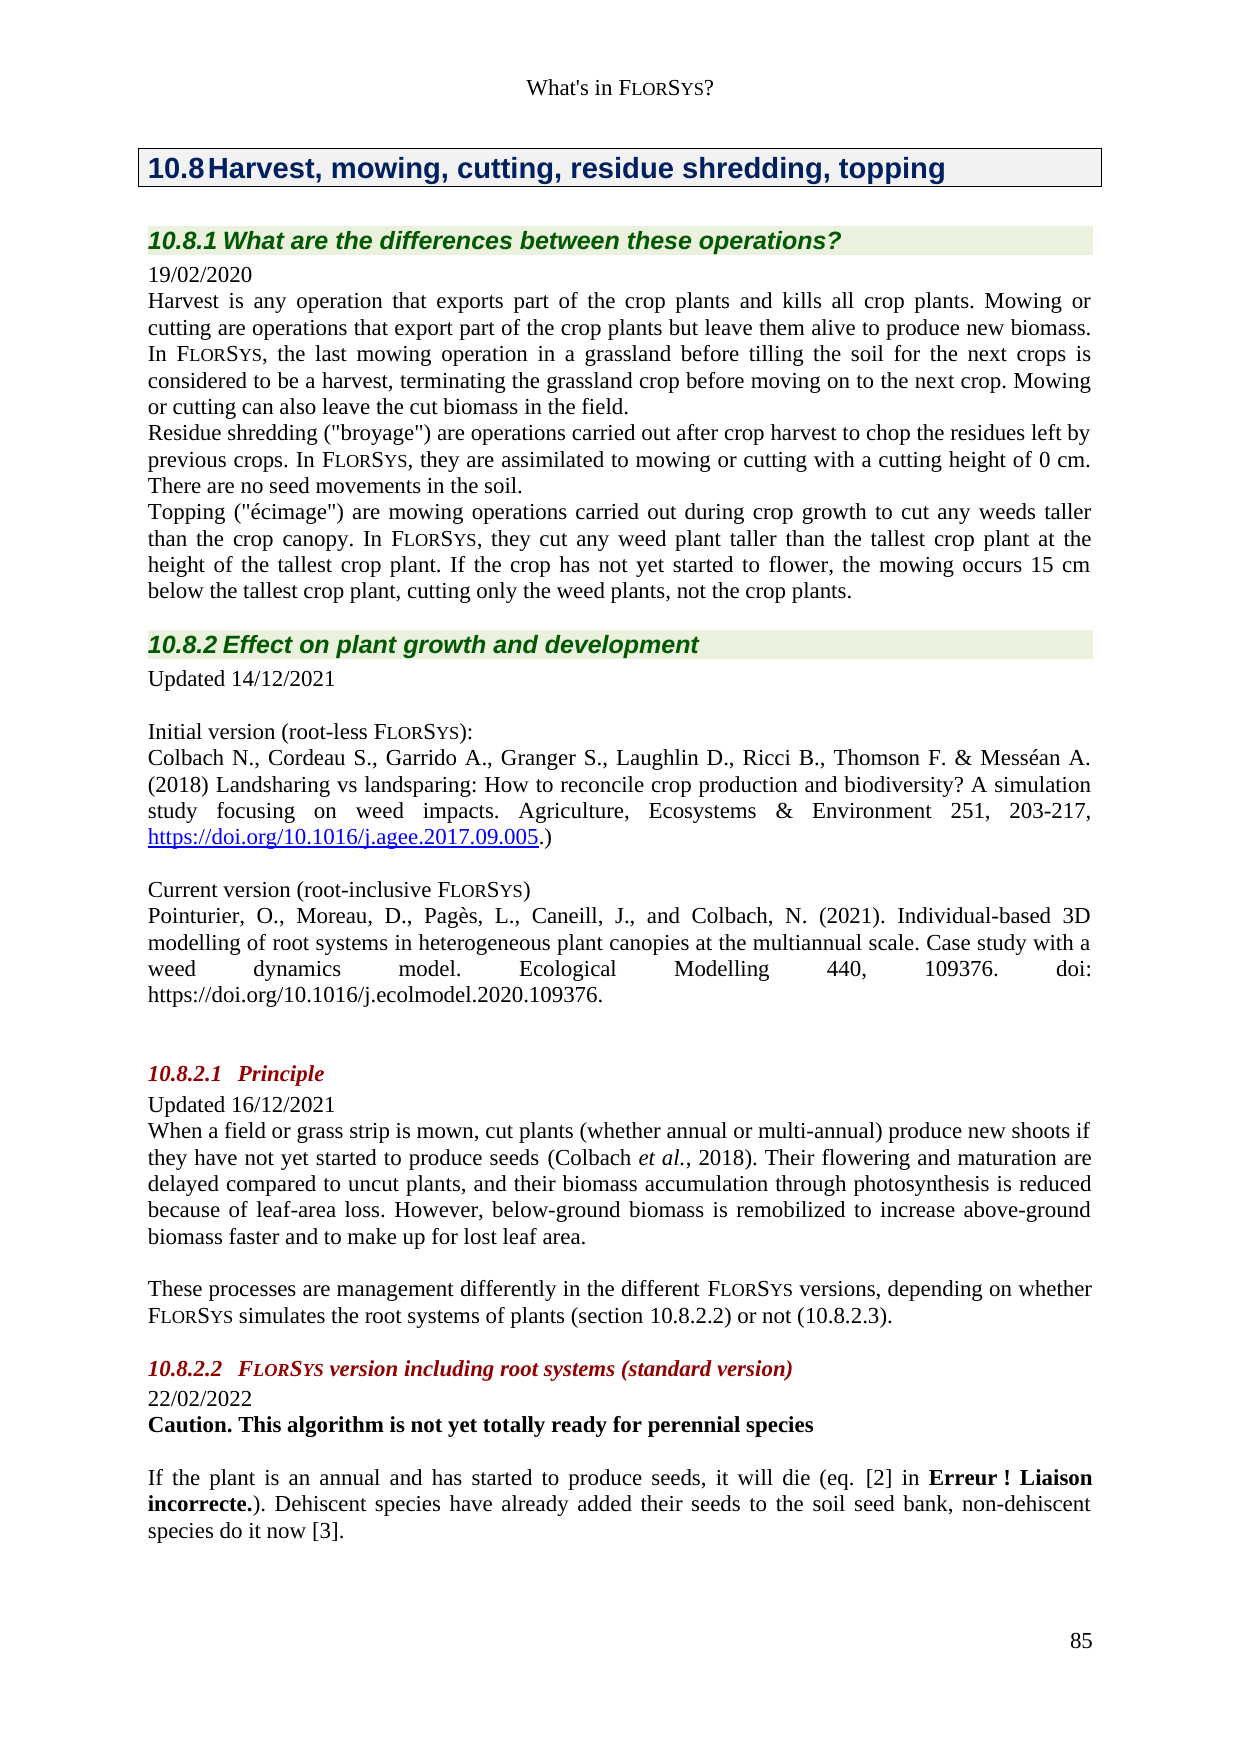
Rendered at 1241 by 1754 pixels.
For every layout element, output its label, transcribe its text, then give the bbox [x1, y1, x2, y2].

text Caution. This algorithm is not yet totally ready for perennial species [148, 1411, 1093, 1438]
subtitle What are the differences between these operations? [148, 226, 1093, 255]
text If the plant is an annual and has started to produce seeds, it will die (eq. [2] in Erreur ! Liaison incorrecte.). Dehiscent species have already added their seeds to the soil seed bank, non-dehiscent species do it now [3]. [148, 1464, 1093, 1543]
subtitle FlorSys version including root systems (standard version) [148, 1354, 1093, 1381]
subtitle Harvest, mowing, cutting, residue shredding, topping [139, 149, 1101, 186]
subtitle Effect on plant growth and development [148, 630, 1093, 659]
text 19/02/2020 [148, 261, 1093, 288]
text Updated 14/12/2021 [148, 665, 1093, 692]
text Updated 16/12/2021 [148, 1091, 1093, 1117]
text When a field or grass strip is mown, cut plants (whether annual or multi-annual) produce new shoots if they have not yet started to produce seeds (Colbach et al., 2018). Their flowering and maturation are delayed compared to uncut plants, and their biomass accumulation through photosynthesis is reduced because of leaf-area loss. However, below-ground biomass is remobilized to increase above-ground biomass faster and to make up for lost leaf area. [148, 1117, 1093, 1249]
text 22/02/2022 [148, 1385, 1093, 1411]
text These processes are management differently in the different FlorSys versions, depending on whether FlorSys simulates the root systems of plants (section 10.8.2.2) or not (10.8.2.3). [148, 1276, 1093, 1328]
text Residue shredding ("broyage") are operations carried out after crop harvest to chop the residues left by previous crops. In FlorSys, they are assimilated to mowing or cutting with a cutting height of 0 cm. There are no seed movements in the soil. [148, 419, 1093, 498]
text Current version (root-inclusive FlorSys) [148, 876, 1093, 902]
text Harvest is any operation that exports part of the crop plants and kills all crop plants. Mowing or cutting are operations that export part of the crop plants but leave them alive to produce new biomass. In FlorSys, the last mowing operation in a grassland before tilling the soil for the next crops is considered to be a harvest, terminating the grassland crop before moving on to the next crop. Mowing or cutting can also leave the cut biomass in the field. [148, 288, 1093, 419]
text Initial version (root-less FlorSys): [148, 718, 1093, 744]
text Topping ("écimage") are mowing operations carried out during crop growth to cut any weeds taller than the crop canopy. In FlorSys, they cut any weed plant taller than the tallest crop plant at the height of the tallest crop plant. If the crop has not yet started to flower, the mowing occurs 15 cm below the tallest crop plant, cutting only the weed plants, not the crop plants. [148, 498, 1093, 604]
subtitle Principle [148, 1061, 1093, 1087]
text Colbach N., Cordeau S., Garrido A., Granger S., Laughlin D., Ricci B., Thomson F. & Messéan A. (2018) Landsharing vs landsparing: How to reconcile crop production and biodiversity? A simulation study focusing on weed impacts. Agriculture, Ecosystems & Environment 251, 203-217, https://doi.org/10.1016/j.agee.2017.09.005.) [148, 744, 1093, 850]
text Pointurier, O., Moreau, D., Pagès, L., Caneill, J., and Colbach, N. (2021). Individual-based 3D modelling of root systems in heterogeneous plant canopies at the multiannual scale. Case study with a weed dynamics model. Ecological Modelling 440, 109376. doi: https://doi.org/10.1016/j.ecolmodel.2020.109376. [148, 902, 1093, 1008]
